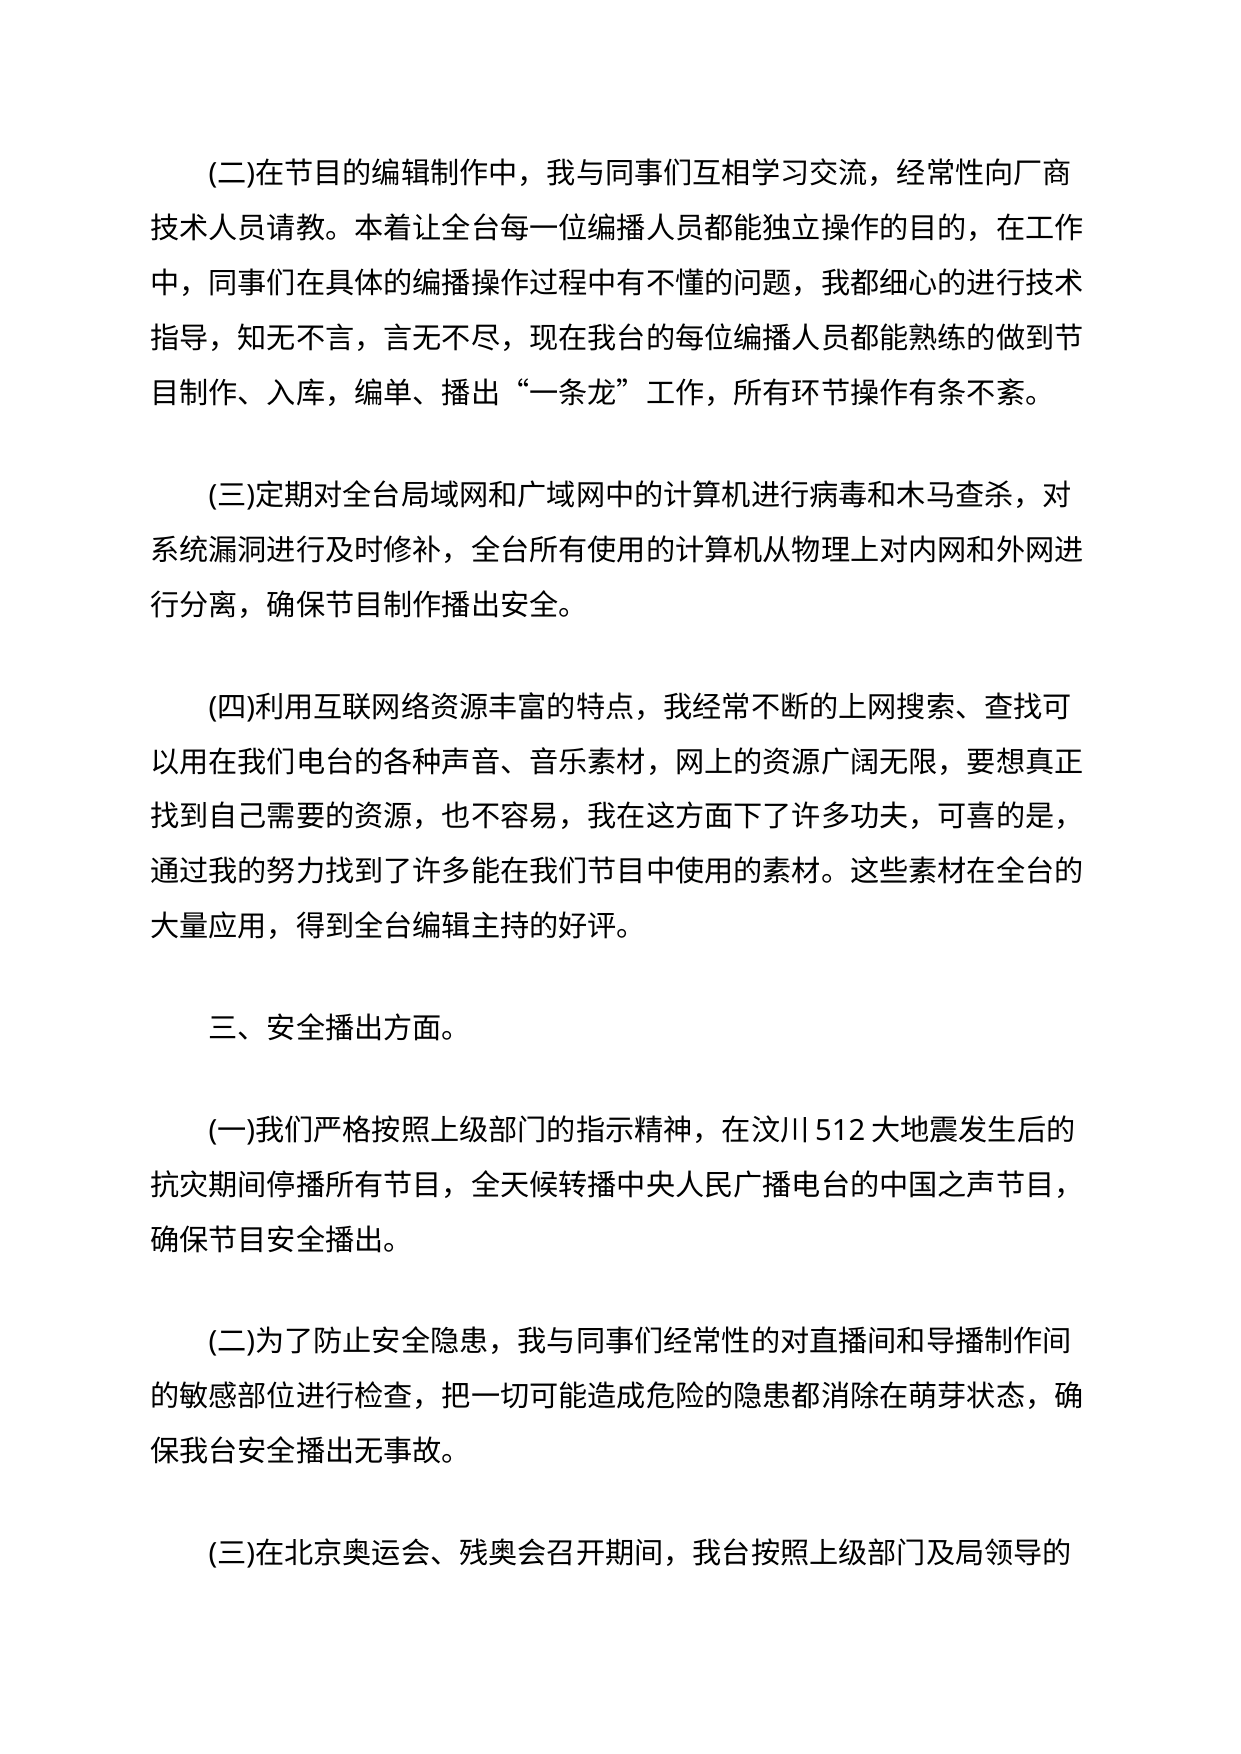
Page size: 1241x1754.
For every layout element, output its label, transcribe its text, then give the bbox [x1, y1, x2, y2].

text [150, 1530, 1090, 1572]
text 三、安全播出方面。 [150, 1004, 1090, 1047]
text (三)定期对全台局域网和广域网中的计算机进行病毒和木马查杀，对系统漏洞进行及时修补，全台所有使用的计算机从物理上对内网和外网进行分离，确保节目制作播出安全。 [150, 471, 1090, 624]
text (一)我们严格按照上级部门的指示精神，在汶川512大地震发生后的抗灾期间停播所有节目，全天候转播中央人民广播电台的中国之声节目，确保节目安全播出。 [150, 1106, 1090, 1258]
text (二)为了防止安全隐患，我与同事们经常性的对直播间和导播制作间的敏感部位进行检查，把一切可能造成危险的隐患都消除在萌芽状态，确保我台安全播出无事故。 [150, 1318, 1090, 1470]
text (四)利用互联网络资源丰富的特点，我经常不断的上网搜索、查找可以用在我们电台的各种声音、音乐素材，网上的资源广阔无限，要想真正找到自己需要的资源，也不容易，我在这方面下了许多功夫，可喜的是，通过我的努力找到了许多能在我们节目中使用的素材。这些素材在全台的大量应用，得到全台编辑主持的好评。 [150, 683, 1090, 945]
text (二)在节目的编辑制作中，我与同事们互相学习交流，经常性向厂商技术人员请教。本着让全台每一位编播人员都能独立操作的目的，在工作中，同事们在具体的编播操作过程中有不懂的问题，我都细心的进行技术指导，知无不言，言无不尽，现在我台的每位编播人员都能熟练的做到节目制作、入库，编单、播出“一条龙”工作，所有环节操作有条不紊。 [150, 150, 1090, 412]
